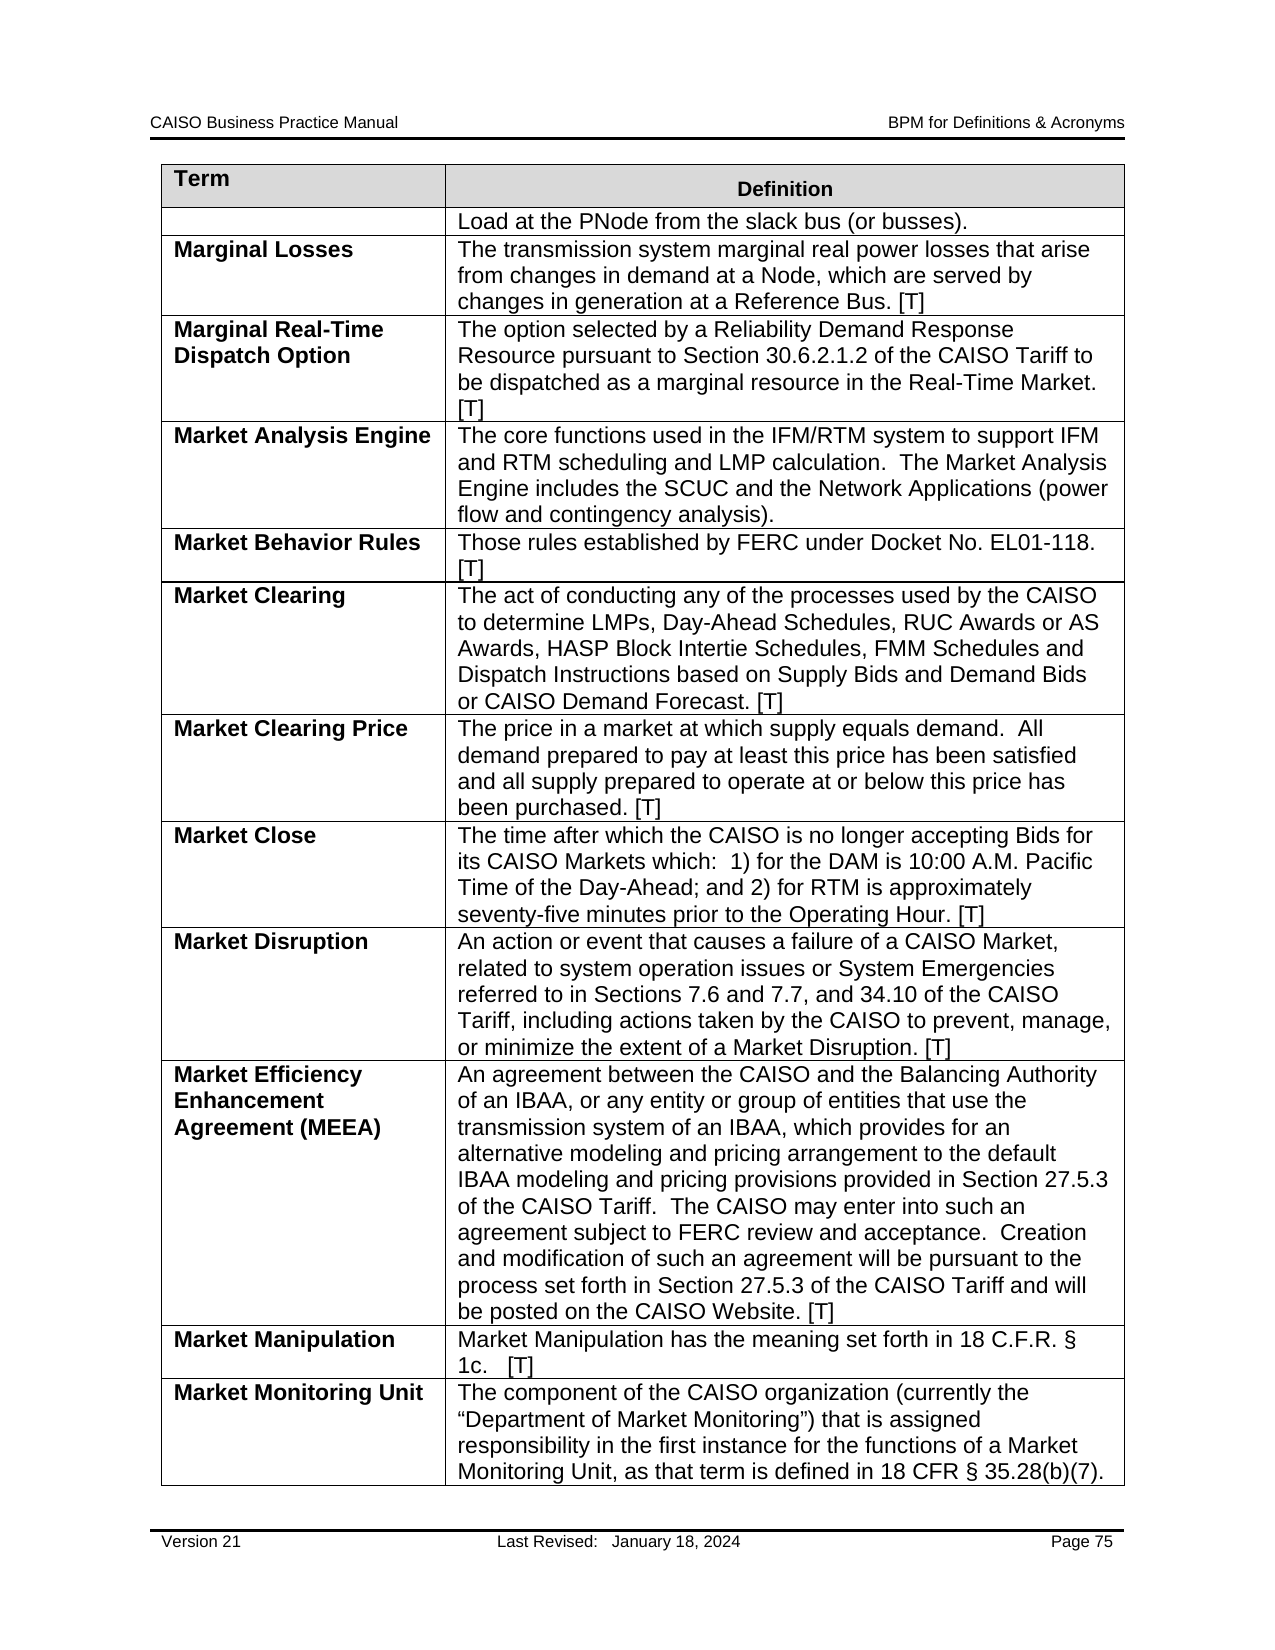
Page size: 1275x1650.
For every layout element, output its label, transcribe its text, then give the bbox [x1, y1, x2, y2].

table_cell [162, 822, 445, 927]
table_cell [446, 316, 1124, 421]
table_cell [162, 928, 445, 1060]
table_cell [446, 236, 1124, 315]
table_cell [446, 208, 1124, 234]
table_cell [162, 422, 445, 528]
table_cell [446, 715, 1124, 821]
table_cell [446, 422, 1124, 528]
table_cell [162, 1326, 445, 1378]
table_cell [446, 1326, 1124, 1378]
table_header Term [162, 165, 445, 207]
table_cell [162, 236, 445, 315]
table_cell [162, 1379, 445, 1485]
table_header Definition [446, 165, 1124, 207]
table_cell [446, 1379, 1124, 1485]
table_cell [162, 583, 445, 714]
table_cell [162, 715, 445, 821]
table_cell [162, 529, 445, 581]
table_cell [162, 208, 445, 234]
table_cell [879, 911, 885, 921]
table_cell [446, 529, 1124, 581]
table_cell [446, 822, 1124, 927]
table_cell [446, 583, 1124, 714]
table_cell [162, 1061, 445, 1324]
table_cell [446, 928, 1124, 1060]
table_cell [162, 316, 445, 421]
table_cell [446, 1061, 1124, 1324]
